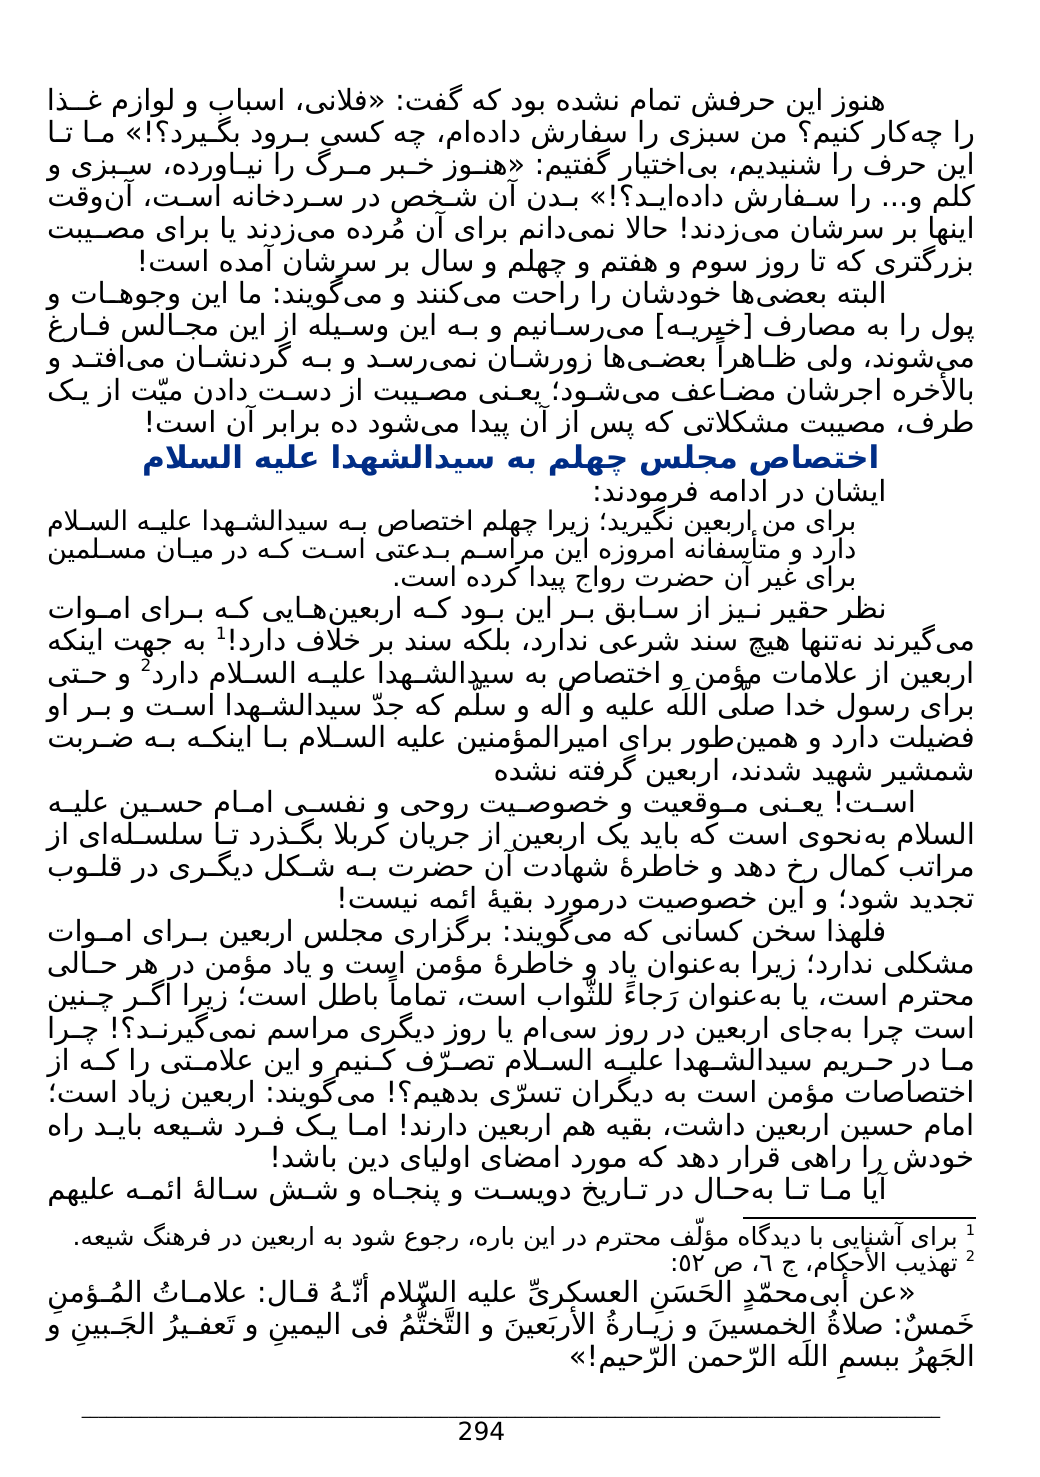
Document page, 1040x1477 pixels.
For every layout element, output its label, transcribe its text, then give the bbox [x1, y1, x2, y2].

text هنوز این حرفش تمام نشده بود که گفت: «فلانی، اسباب و لوازم غذا را چه‌کار کنیم؟ من سبزی را سفارش داده‌ام، چه کسی برود بگیرد؟!» ما تا این حرف را شنیدیم، بی‌اختیار گفتیم: «هنوز خبر مرگ را نیاورده، سبزی و کلم و... را سفارش داده‌اید؟!» بدن آن شخص در سردخانه است، آن‌وقت اینها بر سرشان می‌زدند! حالا نمی‌دانم برای آن مُرده می‌زدند یا برای مصیبت بزرگتری که تا روز سوم و هفتم و چهلم و سال بر سرشان آمده است! [47, 84, 975, 278]
text ایشان در ادامه فرمودند: [47, 476, 975, 508]
text نظر حقیر نیز از سابق بر این بود که اربعین‌هایی که برای اموات می‌گیرند نه‌تنها هیچ سند شرعی ندارد، بلکه سند بر خلاف دارد! به جهت اینکه اربعین از علامات مؤمن و اختصاص به سیدالشهدا علیه السلام دارد و حتی برای رسول خدا صلّی اللَه علیه و آله و سلّم که جدّ سیدالشهدا است و بر او فضیلت دارد و همین‌طور برای امیرالمؤمنین علیه السلام با اینکه به ضربت شمشیر شهید شدند، اربعین گرفته نشده [47, 593, 975, 787]
text است! یعنی موقعیت و خصوصیت روحی و نفسی امام حسین علیه السلام به‌نحوی است که باید یک اربعین از جریان کربلا بگذرد تا سلسله‌ای از مراتب کمال رخ دهد و خاطرۀ شهادت آن حضرت به شکل دیگری در قلوب تجدید شود؛ و این خصوصیت درمورد بقیۀ ائمه نیست! [47, 787, 975, 916]
subtitle اختصاص مجلس چهلم به سیدالشهدا علیه السلام [47, 439, 975, 476]
text البته بعضی‌ها خودشان را راحت می‌کنند و می‌گویند: ما این وجوهات و پول را به مصارف [خیریه] می‌رسانیم و به این وسیله از این مجالس فارغ می‌شوند، ولی ظاهراً بعضی‌ها زورشان نمی‌رسد و به گردنشان می‌افتد و بالأخره اجرشان مضاعف می‌شود؛ یعنی مصیبت از دست دادن میّت از یک طرف، مصیبت مشکلاتی که پس از آن پیدا می‌شود ده برابر آن است! [47, 278, 975, 439]
text برای من اربعین نگیرید؛ زیرا چهلم اختصاص به سیدالشهدا علیه السلام دارد و متأسفانه امروزه این مراسم بدعتی است که در میان مسلمین برای غیر آن حضرت رواج پیدا کرده است. [47, 508, 857, 593]
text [47, 1174, 975, 1206]
text فلهذا سخن کسانی که می‌گویند: برگزاری مجلس اربعین برای اموات مشکلی ندارد؛ زیرا به‌عنوان یاد و خاطرۀ مؤمن است و یاد مؤمن در هر حالی محترم است، یا به‌عنوان رَجاءً للثّواب است، تماماً باطل است؛ زیرا اگر چنین است چرا به‌جای اربعین در روز سی‌ام یا روز دیگری مراسم نمی‌گیرند؟! چرا ما در حریم سیدالشهدا علیه السلام تصرّف کنیم و این علامتی را که از اختصاصات مؤمن است به دیگران تسرّی بدهیم؟! می‌گویند: اربعین زیاد است؛ امام حسین اربعین داشت، بقیه هم اربعین دارند! اما یک فرد شیعه باید راه خودش را راهی قرار دهد که مورد امضای اولیای دین باشد! [47, 916, 975, 1174]
